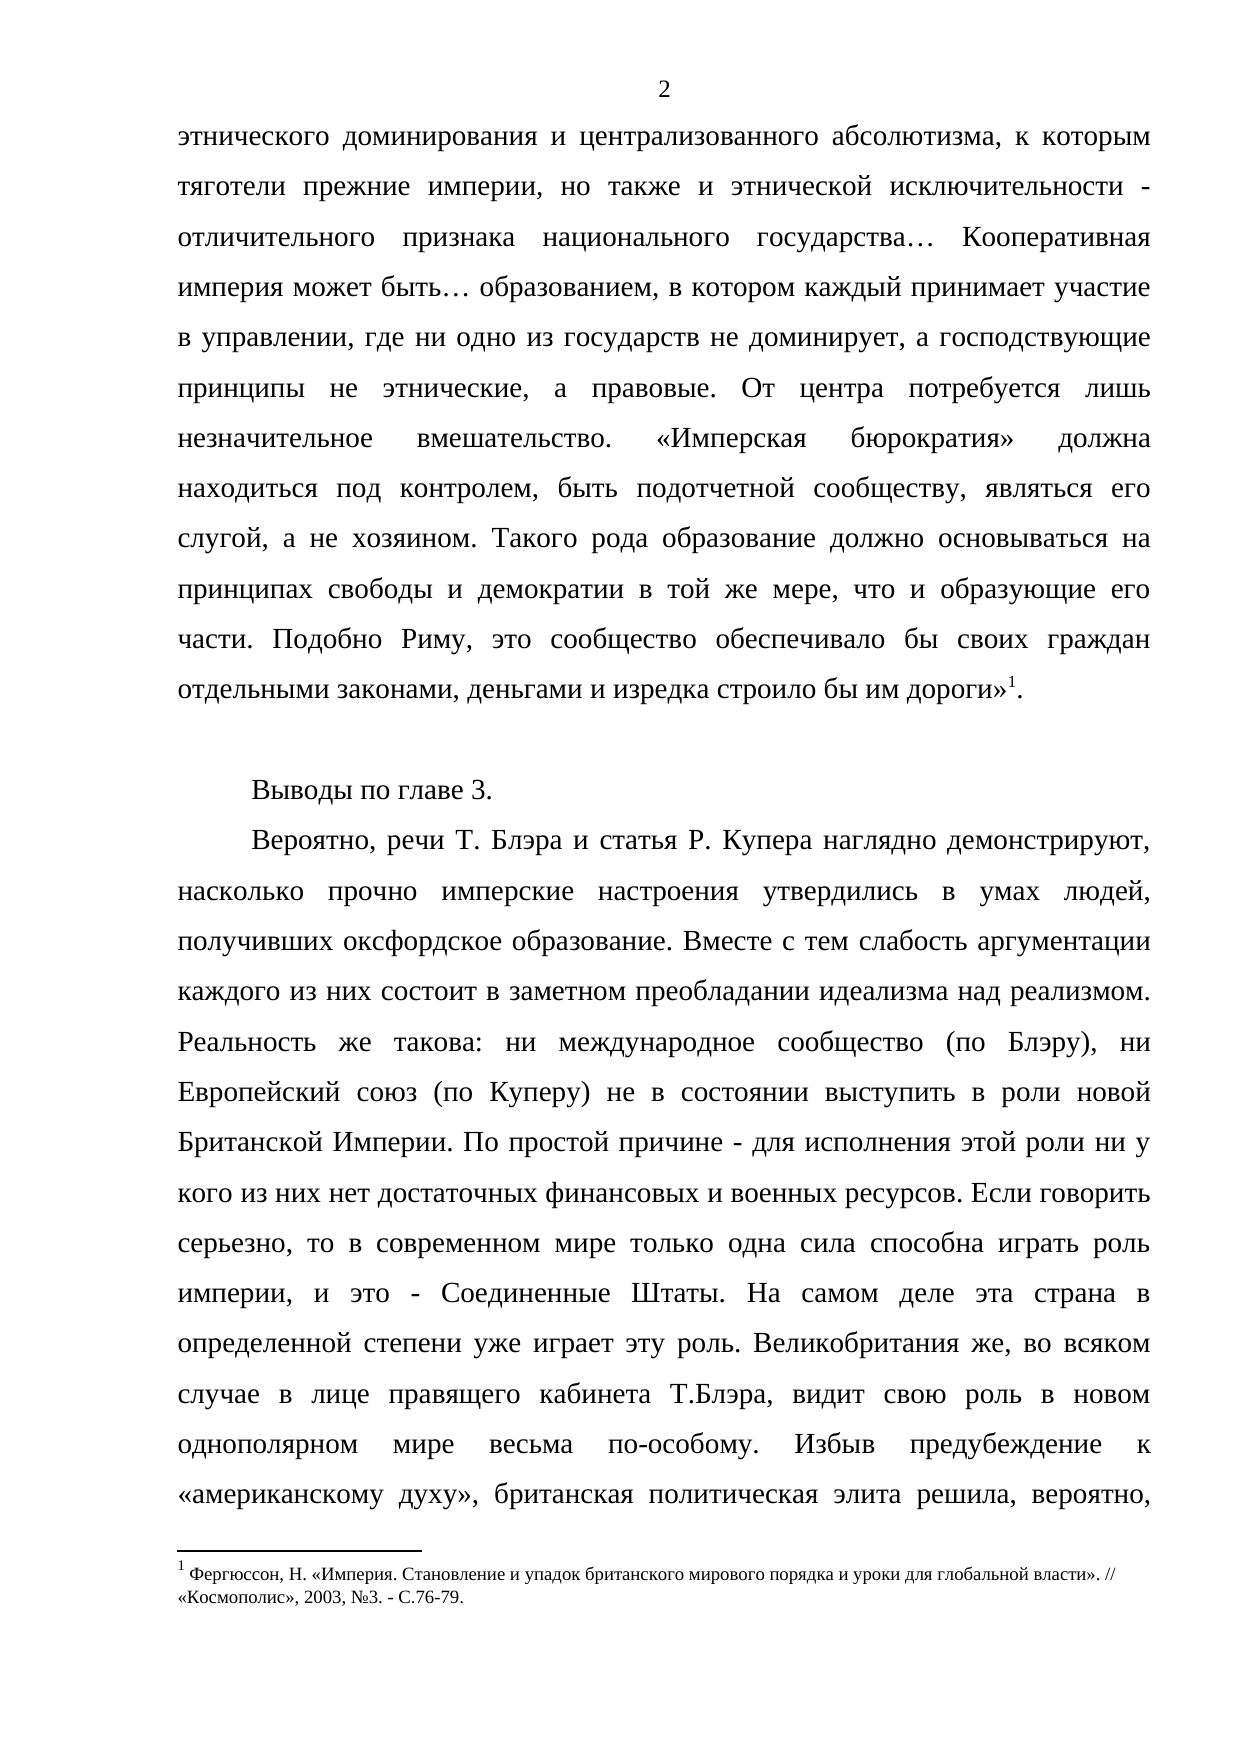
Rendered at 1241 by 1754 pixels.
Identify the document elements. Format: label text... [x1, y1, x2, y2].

text Выводы по главе 3. [177, 772, 1152, 806]
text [177, 118, 1152, 705]
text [177, 822, 1152, 1510]
